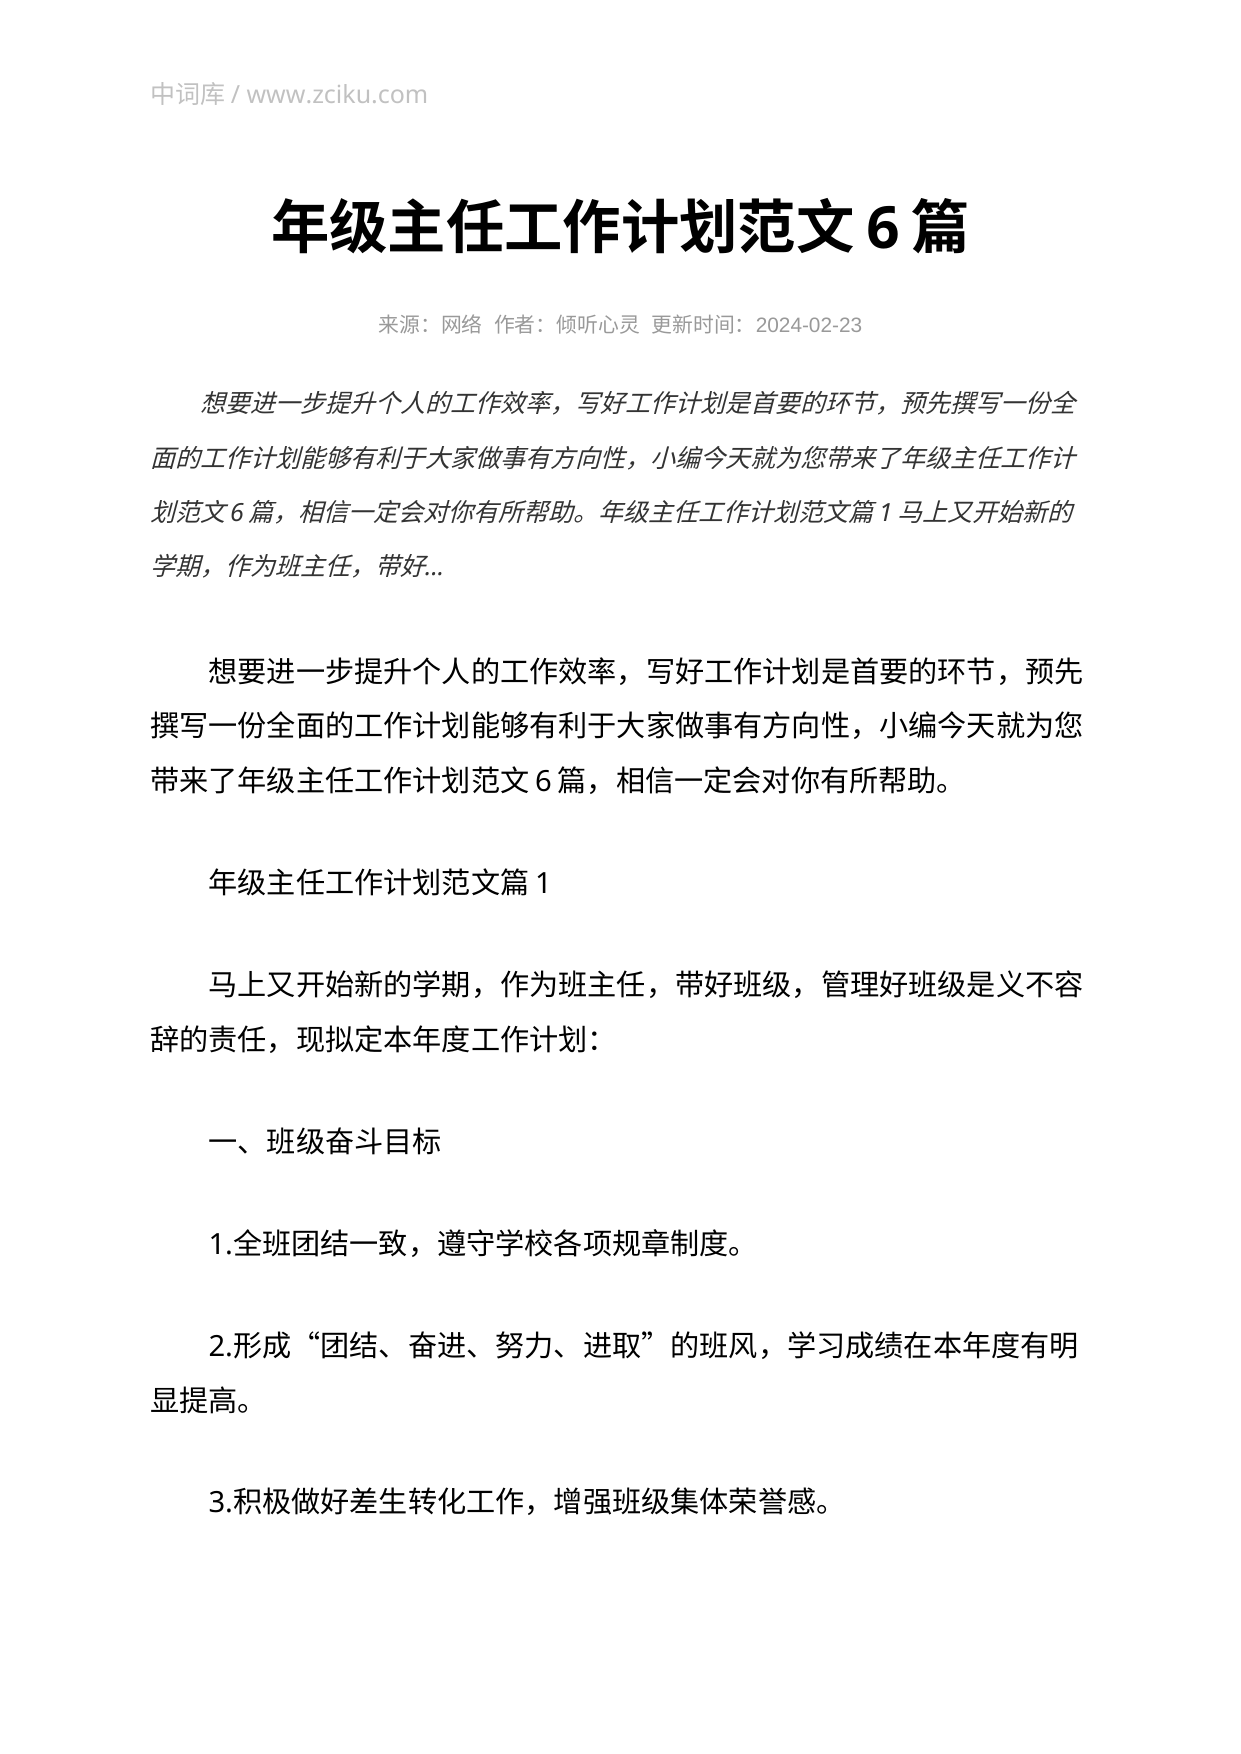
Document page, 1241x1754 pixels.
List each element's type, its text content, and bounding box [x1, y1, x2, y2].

subtitle 年级主任工作计划范文6篇 [150, 181, 1090, 266]
text 2.形成“团结、奋进、努力、进取”的班风，学习成绩在本年度有明显提高。 [150, 1322, 1090, 1419]
text 一、班级奋斗目标 [150, 1118, 1090, 1161]
text 马上又开始新的学期，作为班主任，带好班级，管理好班级是义不容辞的责任，现拟定本年度工作计划： [150, 962, 1090, 1059]
text 3.积极做好差生转化工作，增强班级集体荣誉感。 [150, 1479, 1090, 1521]
text 来源：网络 作者：倾听心灵 更新时间：2024-02-23 [150, 313, 1090, 337]
text 1.全班团结一致，遵守学校各项规章制度。 [150, 1220, 1090, 1263]
text 想要进一步提升个人的工作效率，写好工作计划是首要的环节，预先撰写一份全面的工作计划能够有利于大家做事有方向性，小编今天就为您带来了年级主任工作计划范文6篇，相信一定会对你有所帮助。年级主任工作计划范文篇1马上又开始新的学期，作为班主任，带好... [150, 384, 1090, 583]
text 想要进一步提升个人的工作效率，写好工作计划是首要的环节，预先撰写一份全面的工作计划能够有利于大家做事有方向性，小编今天就为您带来了年级主任工作计划范文6篇，相信一定会对你有所帮助。 [150, 648, 1090, 800]
text 年级主任工作计划范文篇1 [150, 860, 1090, 902]
